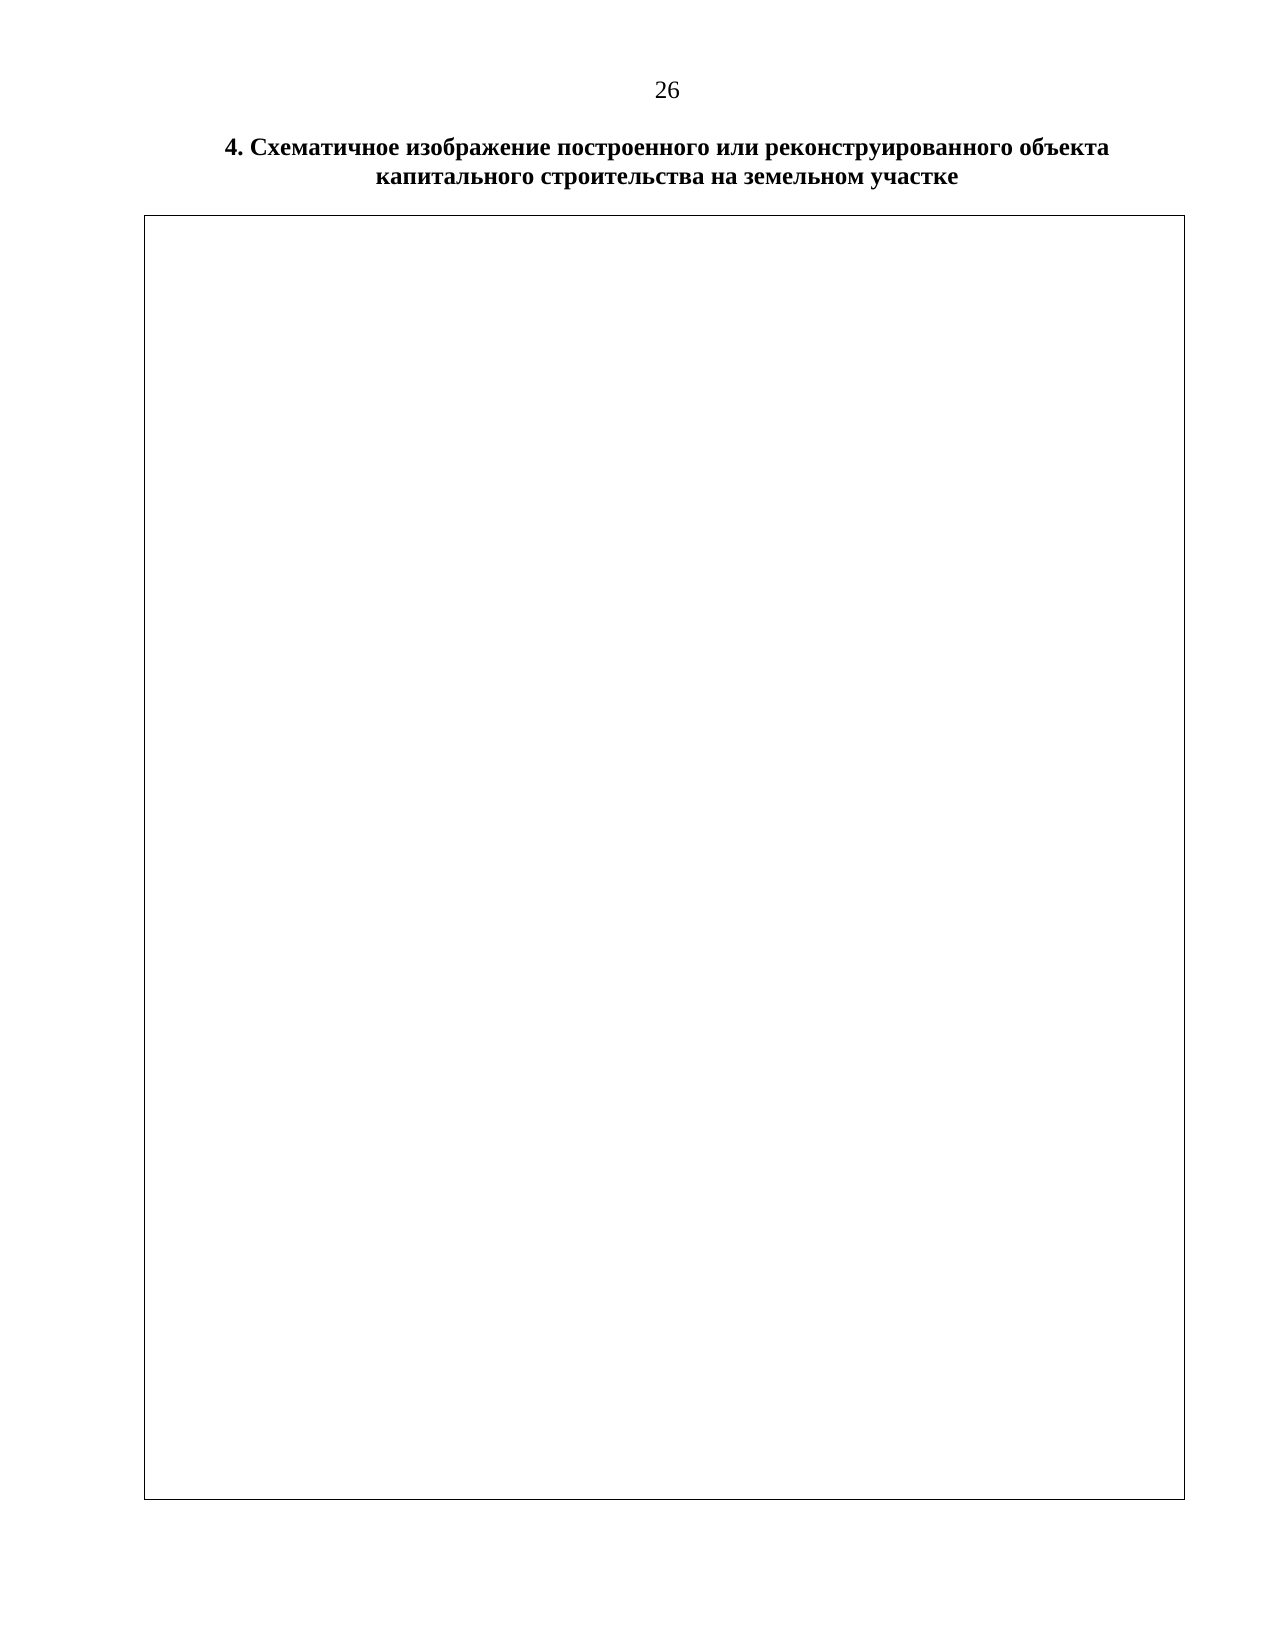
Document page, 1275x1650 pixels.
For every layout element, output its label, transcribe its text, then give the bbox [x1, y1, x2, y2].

text 4. Схематичное изображение построенного или реконструированного объекта капитального строительства на земельном участке [148, 132, 1186, 190]
table_header [145, 216, 1184, 1499]
